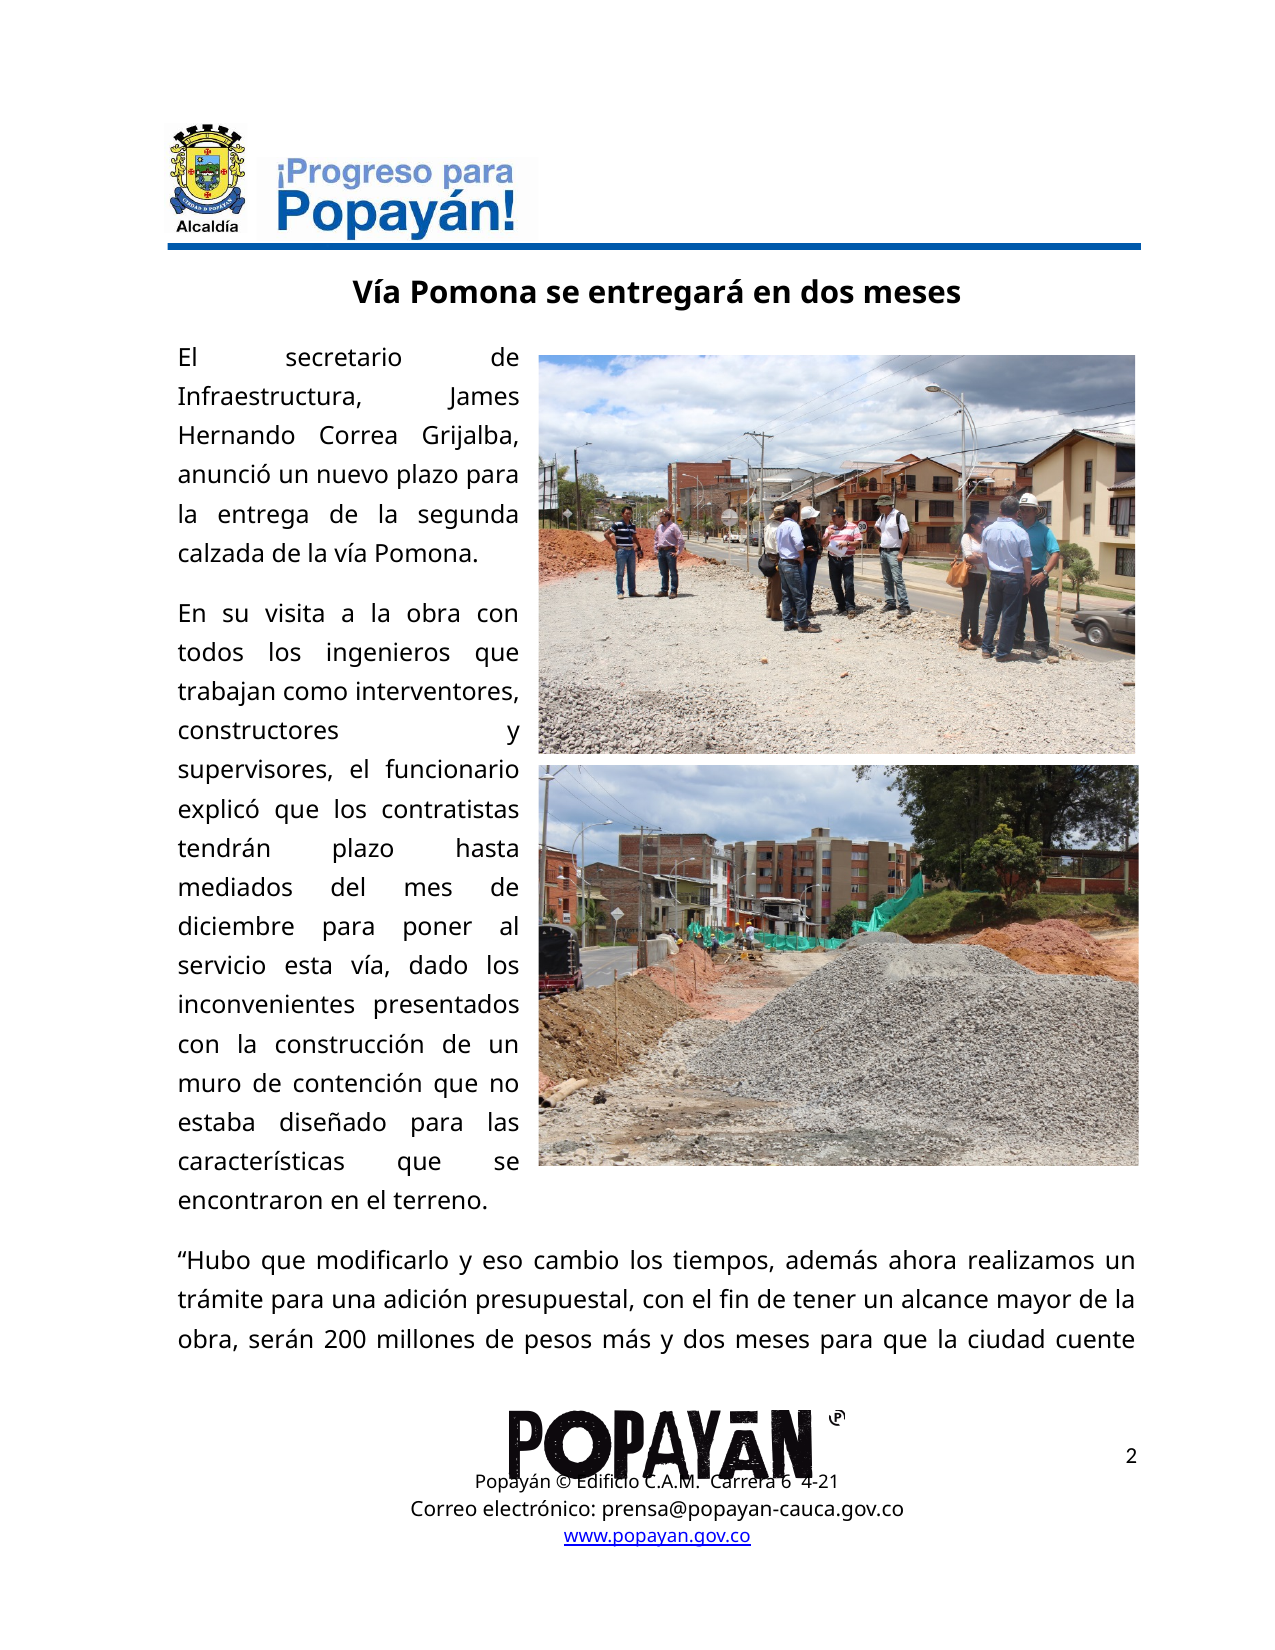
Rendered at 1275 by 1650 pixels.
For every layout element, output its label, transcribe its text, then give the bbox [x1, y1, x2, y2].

picture [256, 157, 539, 241]
picture [508, 1410, 845, 1480]
text El secretario de Infraestructura, James Hernando Correa Grijalba, anunció un nuevo plazo para la entrega de la segunda calzada de la vía Pomona. [177, 340, 1137, 569]
picture [538, 355, 1135, 754]
picture [538, 765, 1139, 1166]
text Vía Pomona se entregará en dos meses [177, 270, 1137, 312]
picture [164, 123, 248, 233]
picture [167, 243, 1141, 250]
